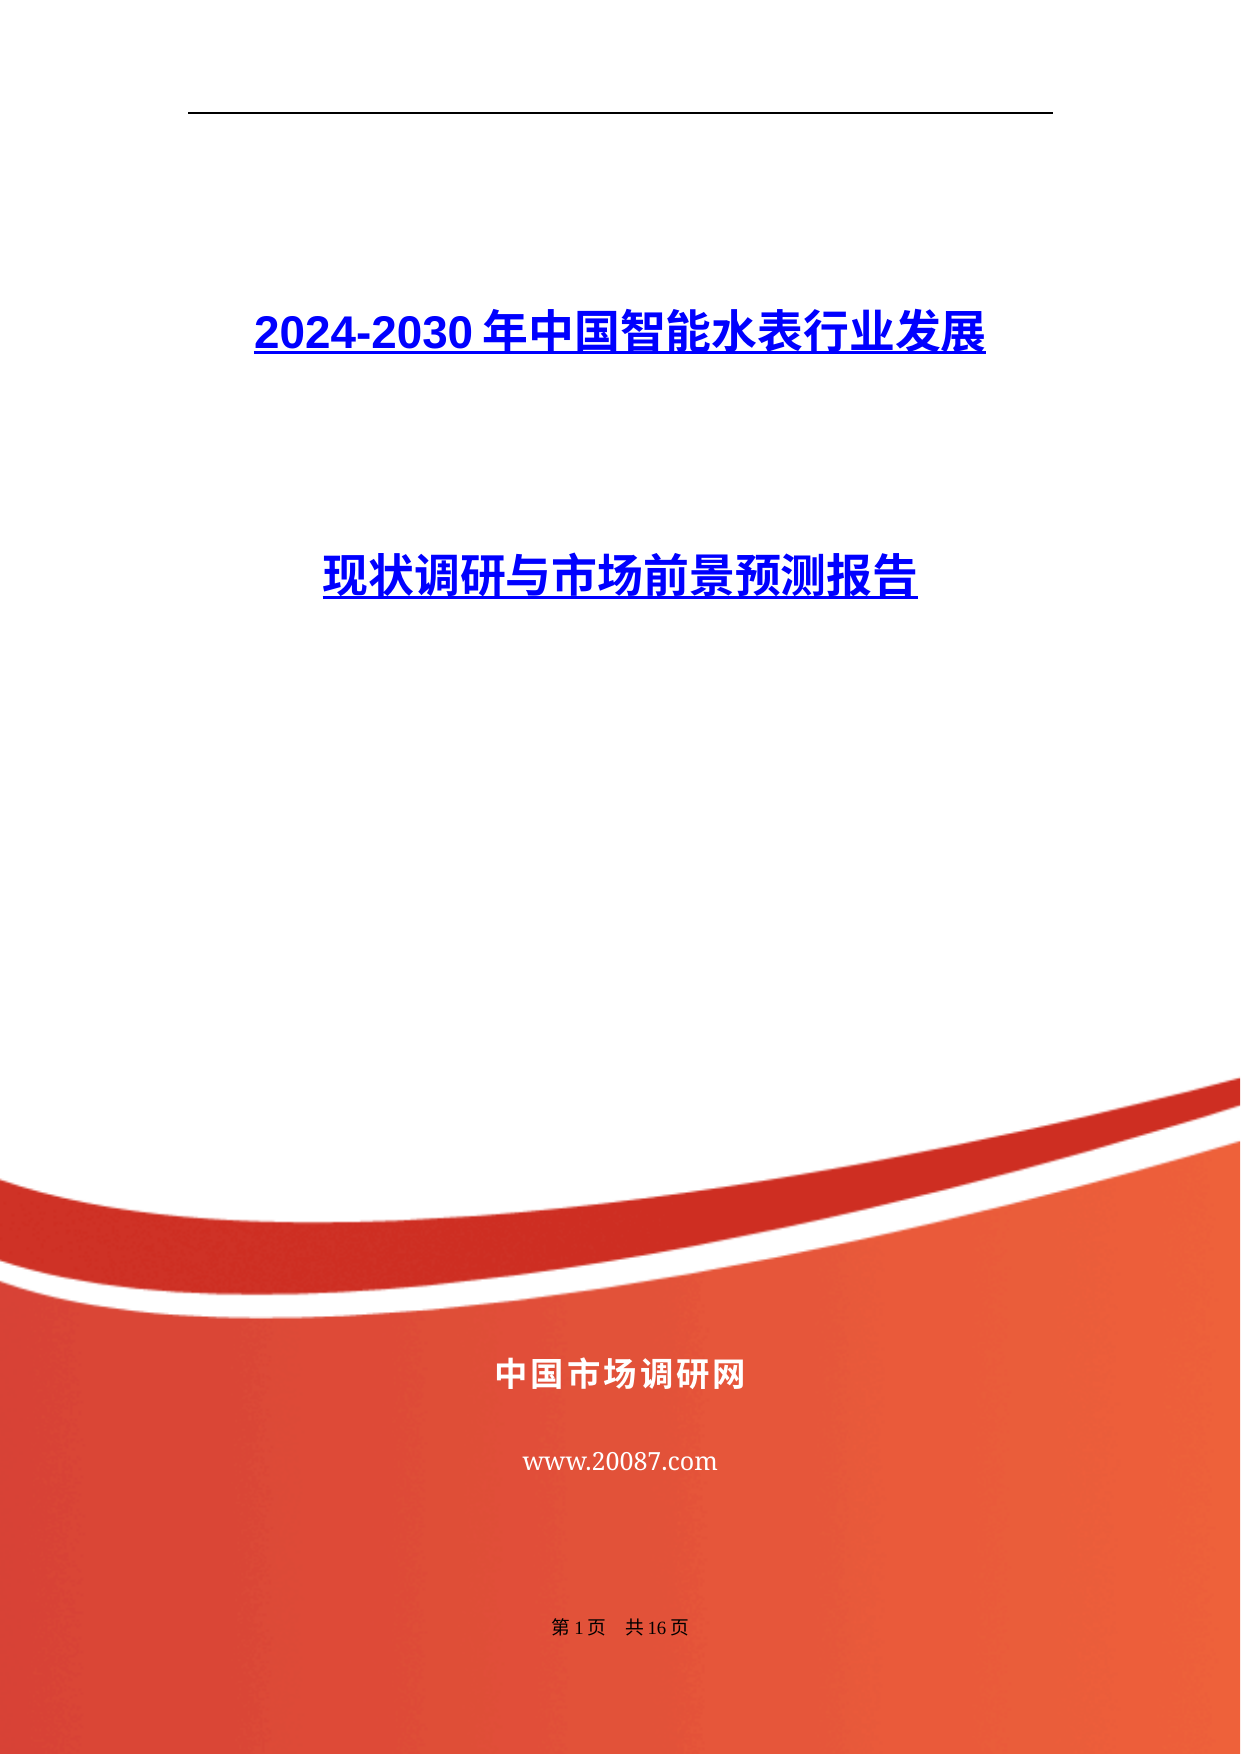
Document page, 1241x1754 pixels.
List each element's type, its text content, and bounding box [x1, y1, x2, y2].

picture [0, 1006, 1241, 1754]
table_header 2024-2030年中国智能水表行业发展现状调研与市场前景预测报告 [188, 207, 1053, 773]
subtitle 中国市场调研网 [187, 1339, 1053, 1404]
text www.20087.com [187, 1428, 1053, 1493]
